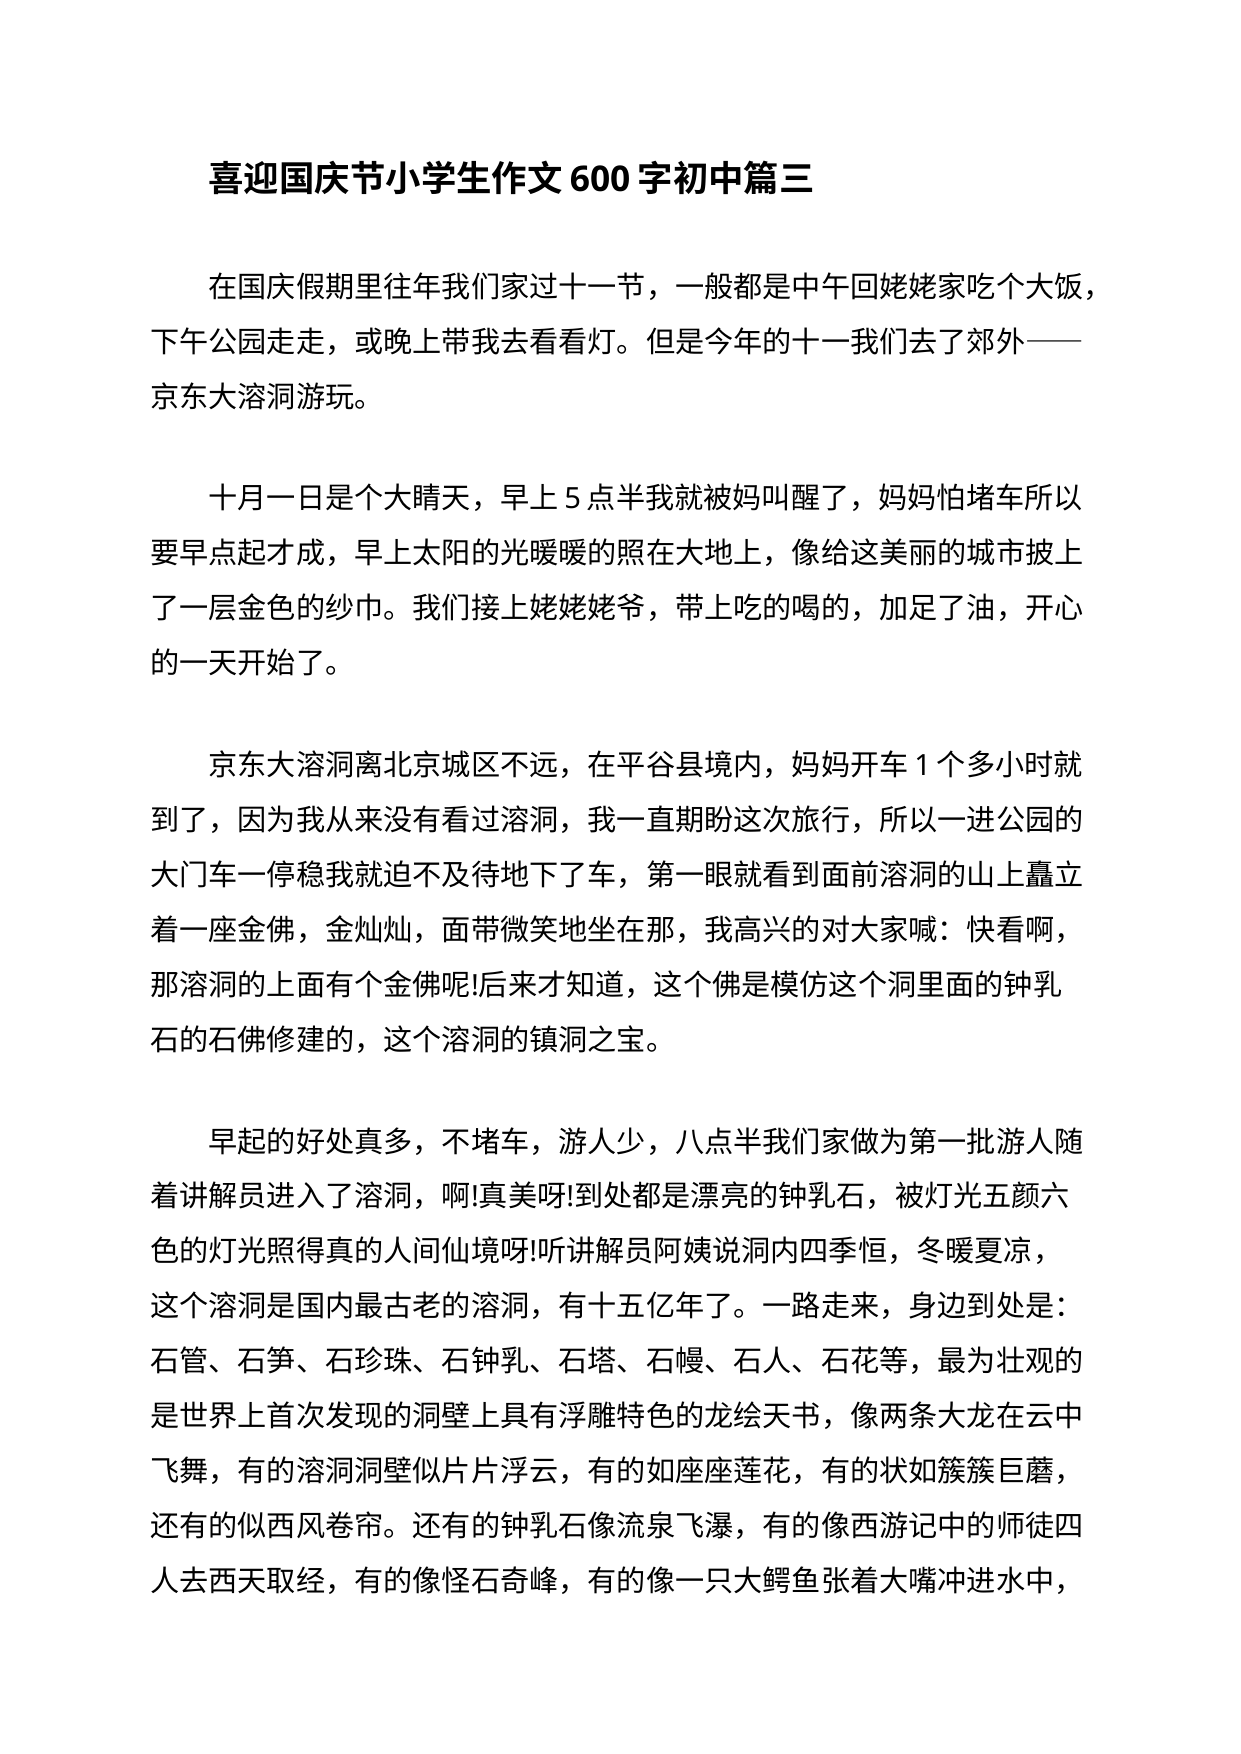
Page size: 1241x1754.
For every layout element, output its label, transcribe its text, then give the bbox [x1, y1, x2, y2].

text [150, 1118, 1090, 1600]
text 在国庆假期里往年我们家过十一节，一般都是中午回姥姥家吃个大饭，下午公园走走，或晚上带我去看看灯。但是今年的十一我们去了郊外——京东大溶洞游玩。 [150, 263, 1090, 416]
text 喜迎国庆节小学生作文600字初中篇三 [150, 150, 1090, 201]
text 京东大溶洞离北京城区不远，在平谷县境内，妈妈开车1个多小时就到了，因为我从来没有看过溶洞，我一直期盼这次旅行，所以一进公园的大门车一停稳我就迫不及待地下了车，第一眼就看到面前溶洞的山上矗立着一座金佛，金灿灿，面带微笑地坐在那，我高兴的对大家喊：快看啊，那溶洞的上面有个金佛呢!后来才知道，这个佛是模仿这个洞里面的钟乳石的石佛修建的，这个溶洞的镇洞之宝。 [150, 742, 1090, 1059]
text 十月一日是个大睛天，早上5点半我就被妈叫醒了，妈妈怕堵车所以要早点起才成，早上太阳的光暖暖的照在大地上，像给这美丽的城市披上了一层金色的纱巾。我们接上姥姥姥爷，带上吃的喝的，加足了油，开心的一天开始了。 [150, 475, 1090, 682]
